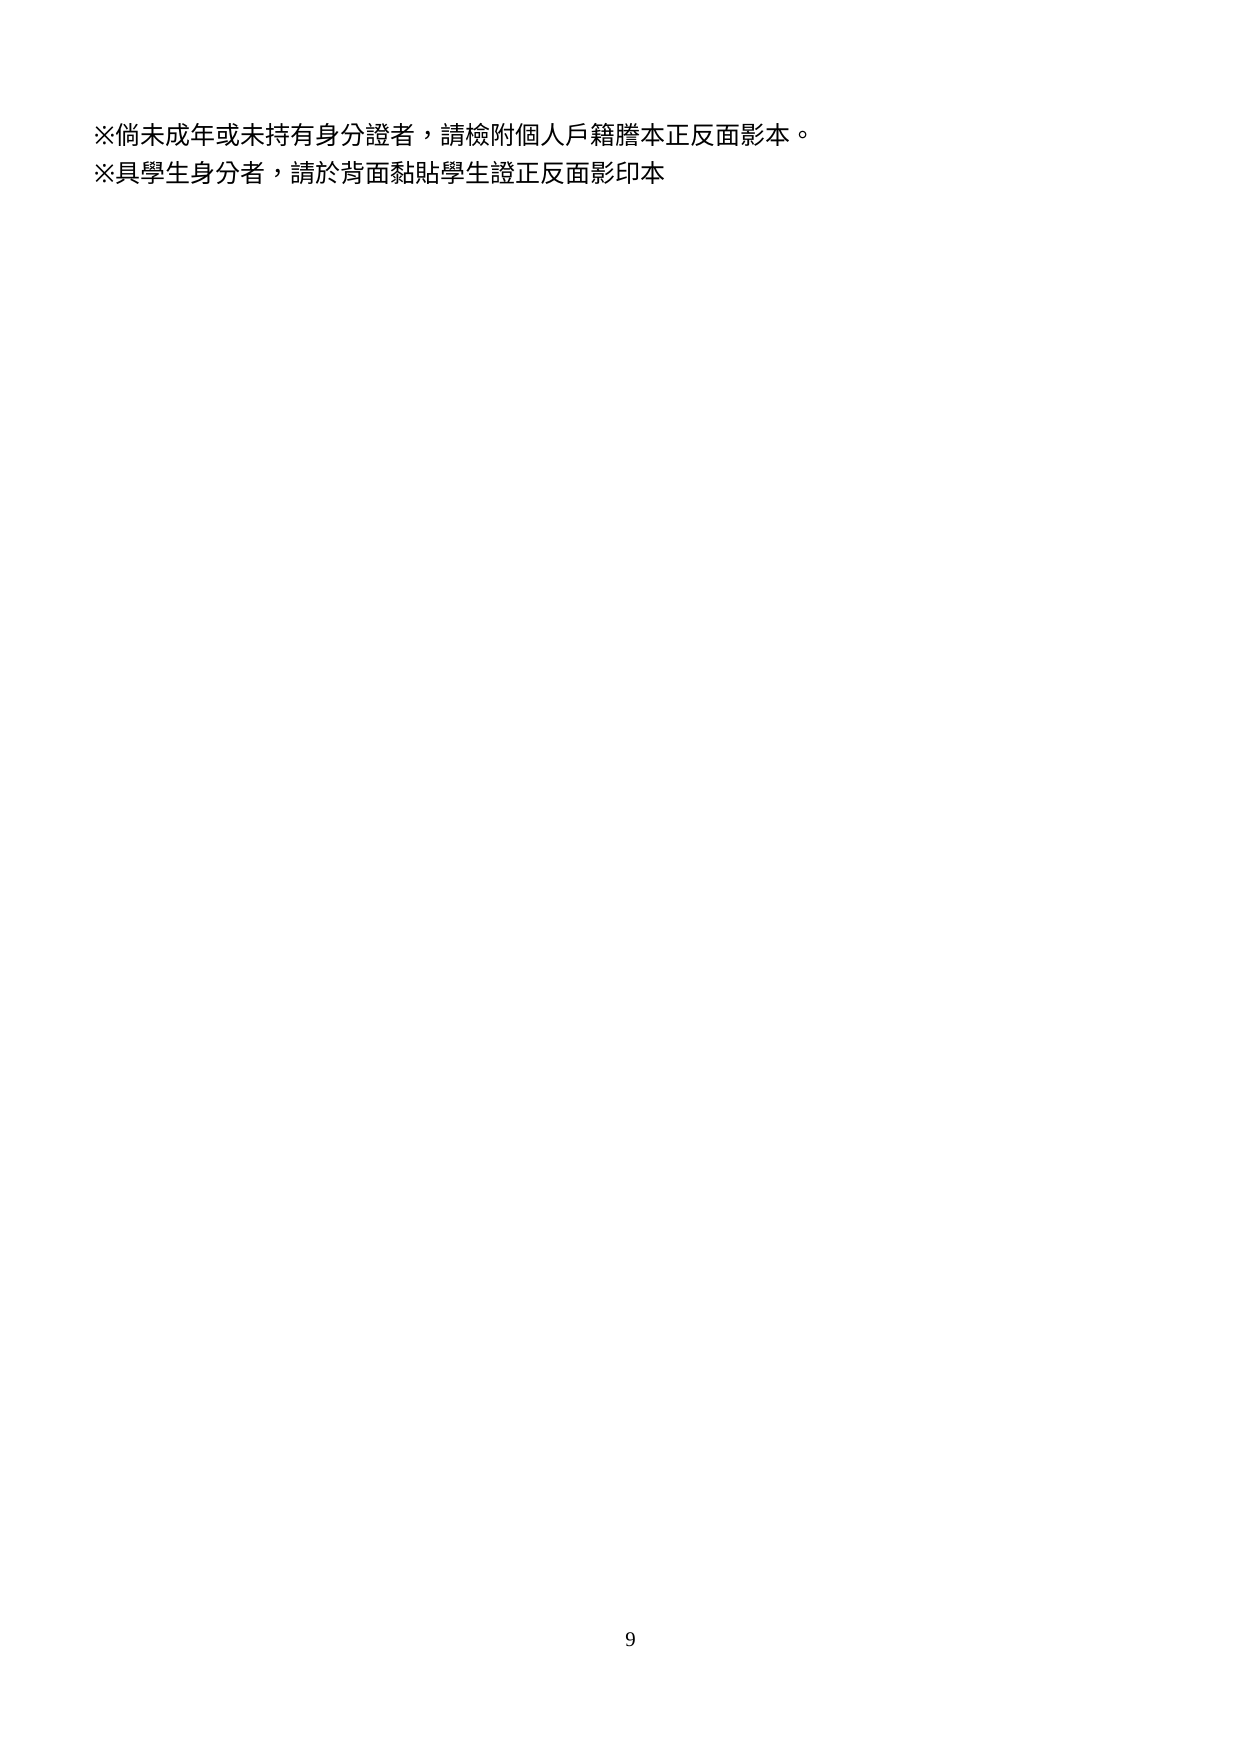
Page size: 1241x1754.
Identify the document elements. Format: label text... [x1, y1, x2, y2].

text ※具學生身分者，請於背面黏貼學生證正反面影印本 [94, 152, 1167, 190]
text ※倘未成年或未持有身分證者，請檢附個人戶籍謄本正反面影本。 [94, 115, 1167, 152]
